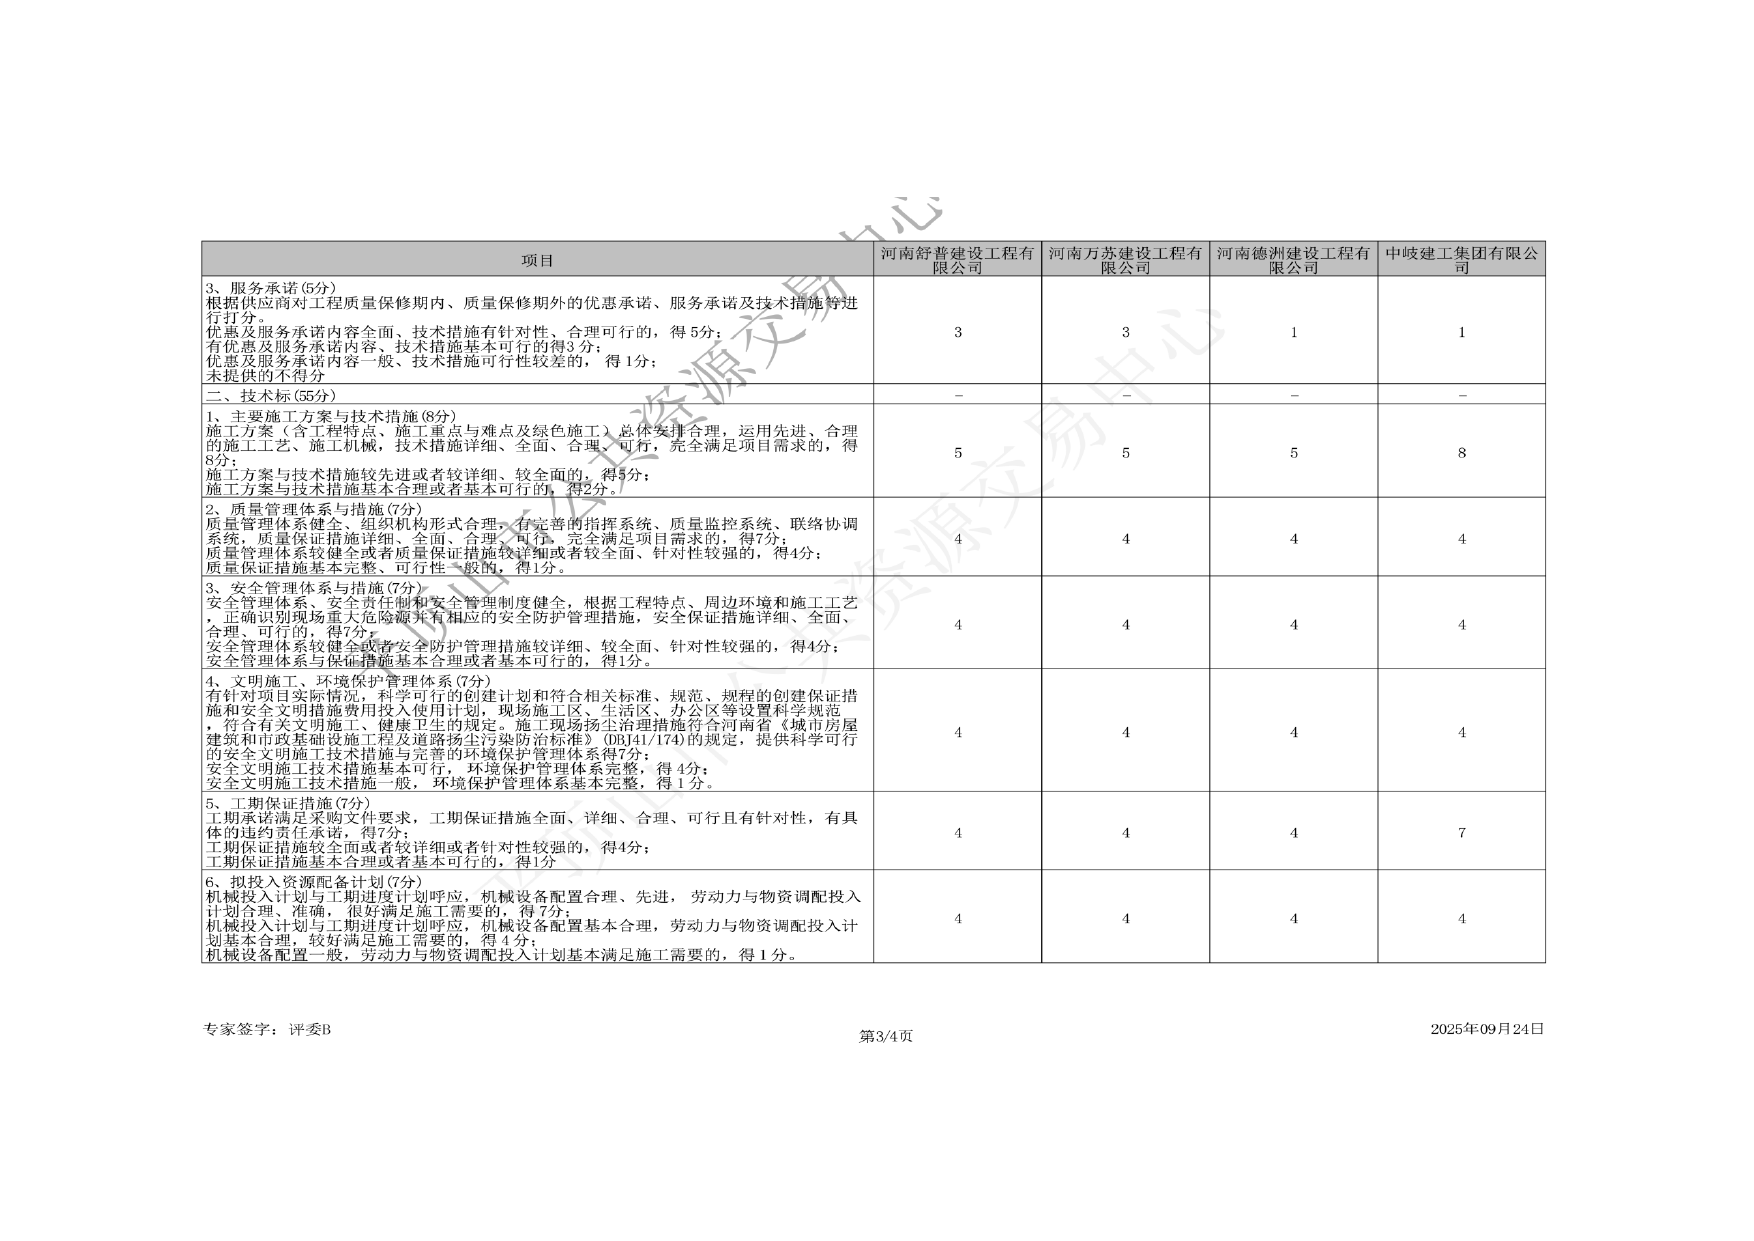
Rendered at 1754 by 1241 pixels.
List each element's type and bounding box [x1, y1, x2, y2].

picture [150, 197, 1597, 1043]
